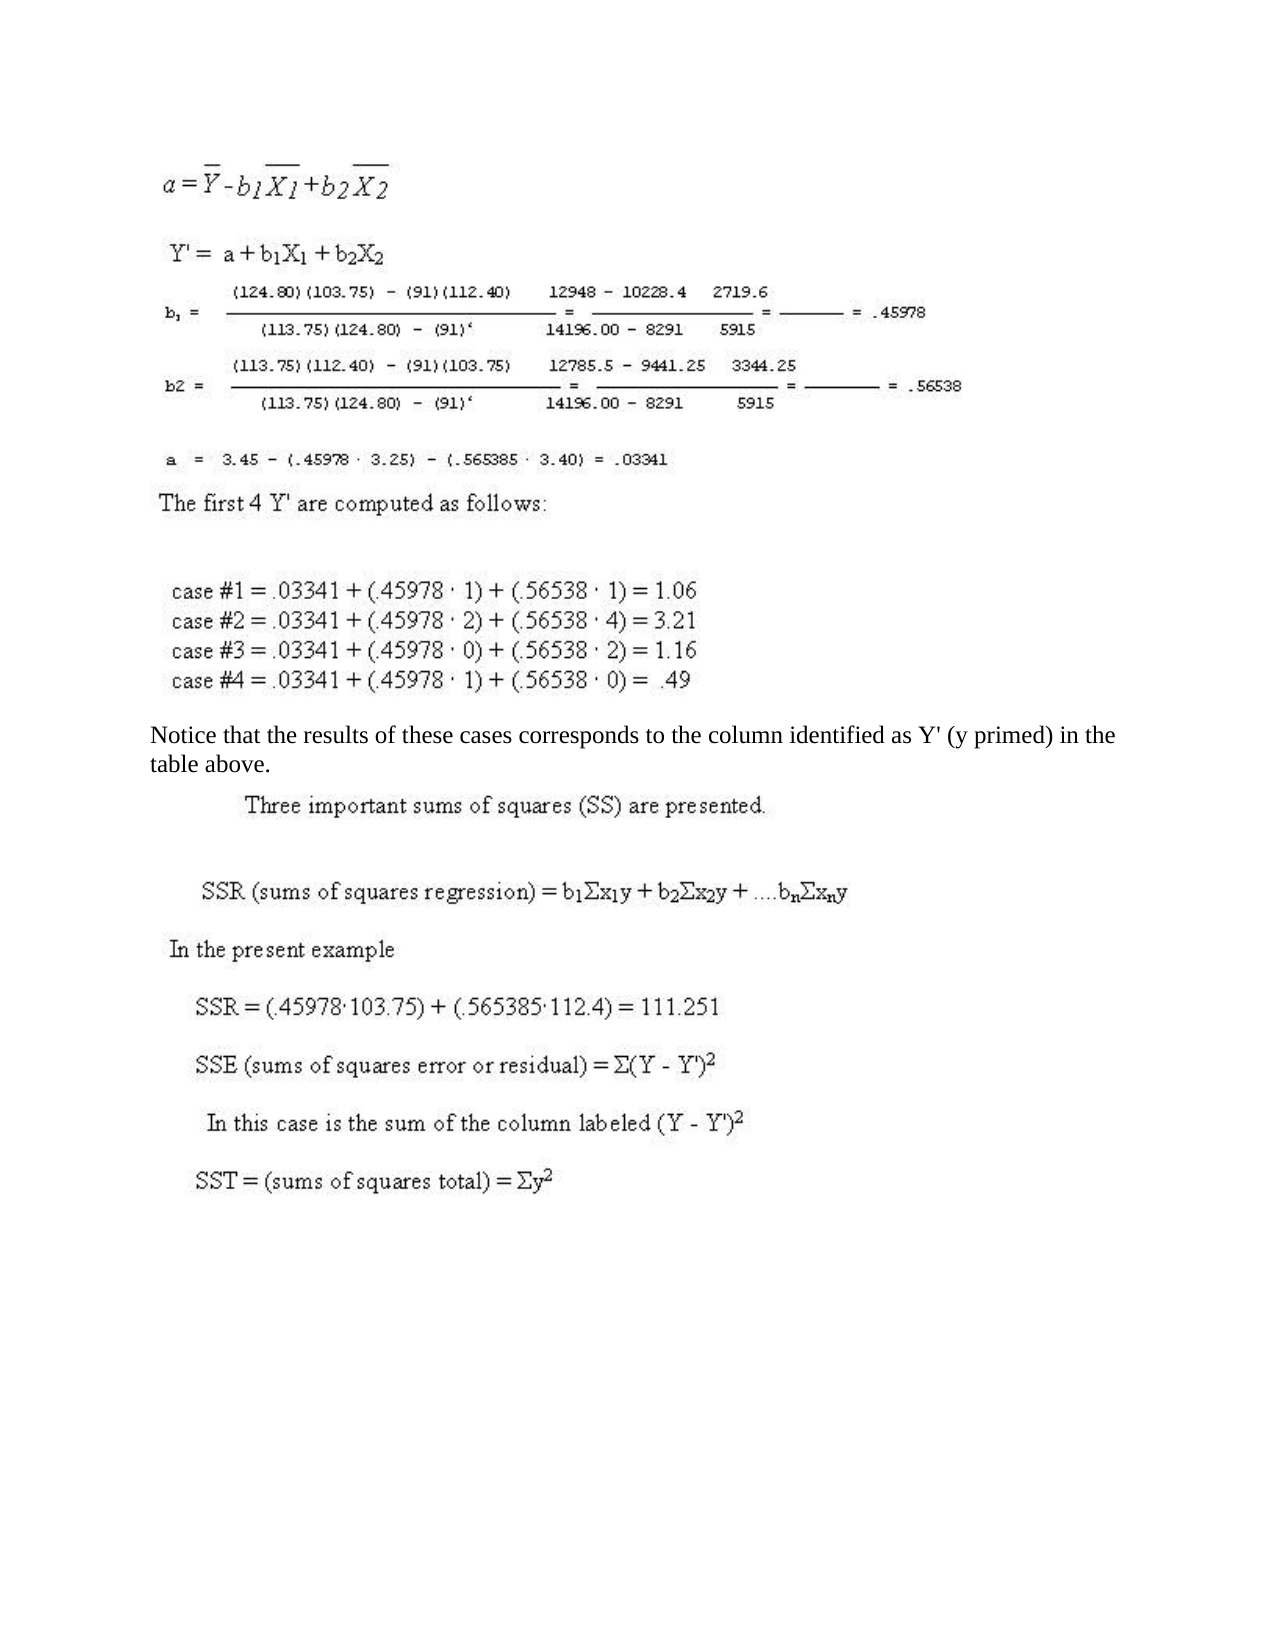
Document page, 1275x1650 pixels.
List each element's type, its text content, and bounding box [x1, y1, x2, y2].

text Notice that the results of these cases corresponds to the column identified as Y' (y primed) in the table above. [150, 720, 1125, 778]
picture [150, 150, 969, 715]
picture [150, 782, 904, 1211]
